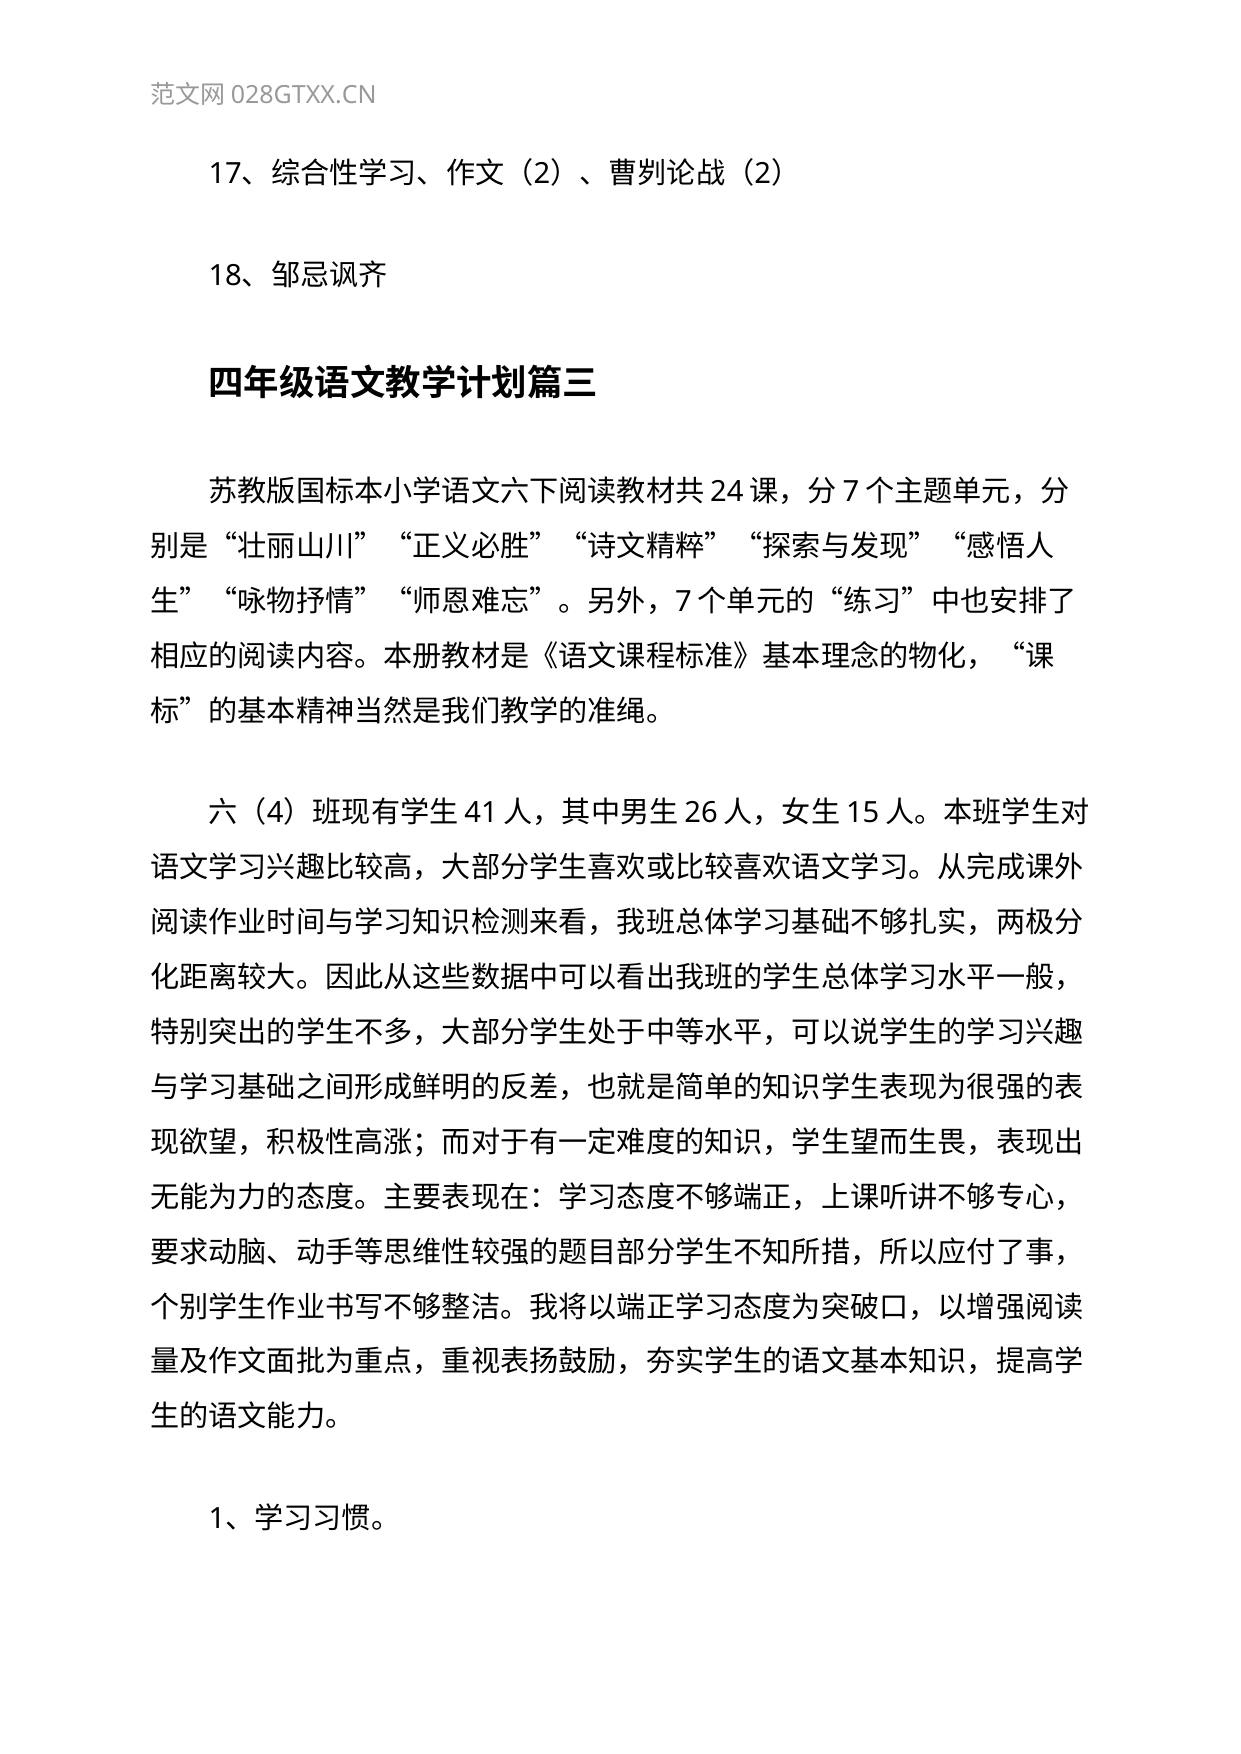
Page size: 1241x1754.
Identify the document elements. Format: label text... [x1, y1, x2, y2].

text 六（4）班现有学生41人，其中男生26人，女生15人。本班学生对语文学习兴趣比较高，大部分学生喜欢或比较喜欢语文学习。从完成课外阅读作业时间与学习知识检测来看，我班总体学习基础不够扎实，两极分化距离较大。因此从这些数据中可以看出我班的学生总体学习水平一般，特别突出的学生不多，大部分学生处于中等水平，可以说学生的学习兴趣与学习基础之间形成鲜明的反差，也就是简单的知识学生表现为很强的表现欲望，积极性高涨；而对于有一定难度的知识，学生望而生畏，表现出无能为力的态度。主要表现在：学习态度不够端正，上课听讲不够专心，要求动脑、动手等思维性较强的题目部分学生不知所措，所以应付了事，个别学生作业书写不够整洁。我将以端正学习态度为突破口，以增强阅读量及作文面批为重点，重视表扬鼓励，夯实学生的语文基本知识，提高学生的语文能力。 [150, 789, 1090, 1435]
text 17、综合性学习、作文（2）、曹刿论战（2） [150, 150, 1090, 192]
text 苏教版国标本小学语文六下阅读教材共24课，分7个主题单元，分别是“壮丽山川”“正义必胜”“诗文精粹”“探索与发现”“感悟人生”“咏物抒情”“师恩难忘”。另外，7个单元的“练习”中也安排了相应的阅读内容。本册教材是《语文课程标准》基本理念的物化，“课标”的基本精神当然是我们教学的准绳。 [150, 467, 1090, 729]
text 四年级语文教学计划篇三 [150, 354, 1090, 405]
text 18、邹忌讽齐 [150, 252, 1090, 294]
text 1、学习习惯。 [150, 1495, 1090, 1537]
